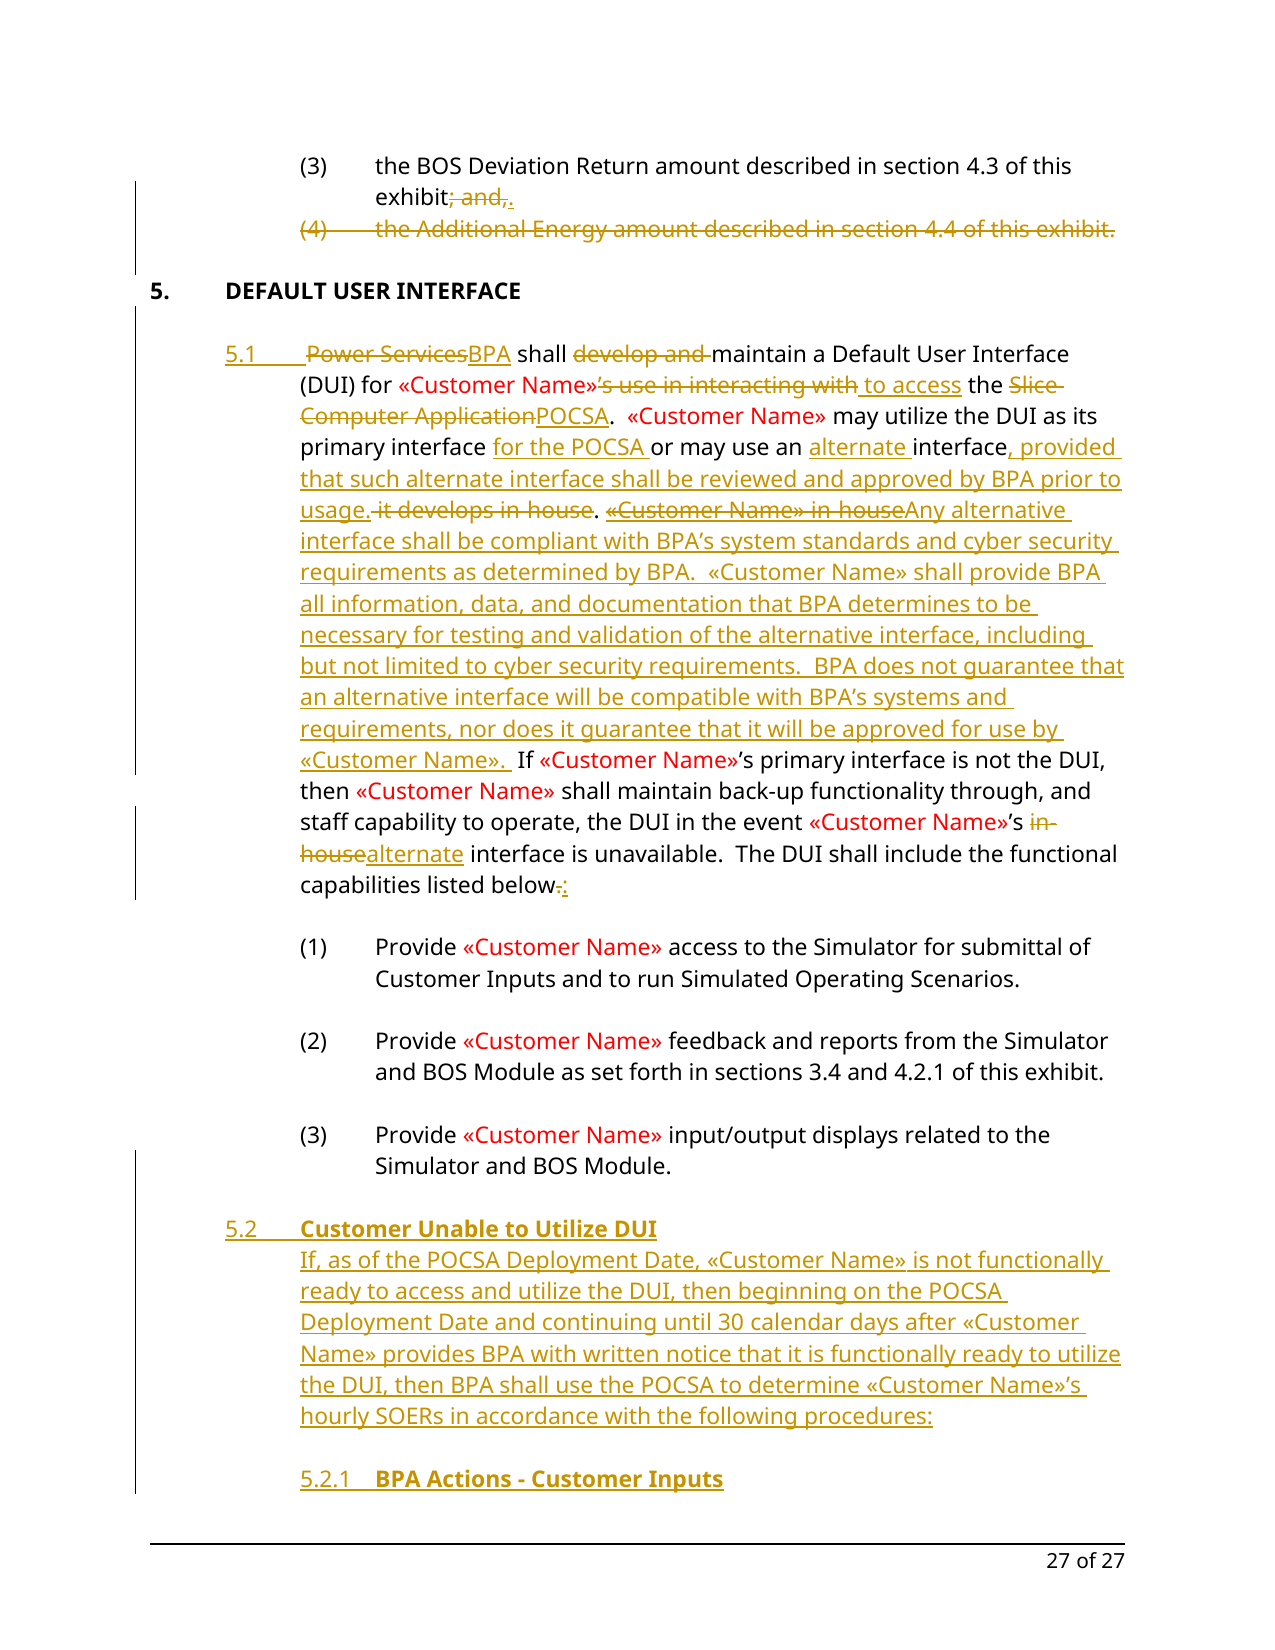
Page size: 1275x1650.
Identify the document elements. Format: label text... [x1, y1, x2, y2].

text (3) the BOS Deviation Return amount described in section 4.3 of this exhibit [300, 150, 1125, 212]
text (2) Provide «Customer Name» feedback and reports from the Simulator and BOS Module as set forth in sections 3.4 and 4.2.1 of this exhibit. [300, 1025, 1125, 1087]
text shall maintain a Default User Interface (DUI) for «Customer Name» the . «Customer Name» may utilize the DUI as its primary interface or may use an interface. If «Customer Name»’s primary interface is not the DUI, then «Customer Name» shall maintain back-up functionality through, and staff capability to operate, the DUI in the event «Customer Name»’s interface is unavailable. The DUI shall include the functional capabilities listed below [225, 337, 1125, 900]
text 5. DEFAULT USER INTERFACE [150, 275, 1125, 306]
text (1) Provide «Customer Name» access to the Simulator for submittal of Customer Inputs and to run Simulated Operating Scenarios. [300, 931, 1125, 994]
text (3) Provide «Customer Name» input/output displays related to the Simulator and BOS Module. [300, 1119, 1125, 1181]
